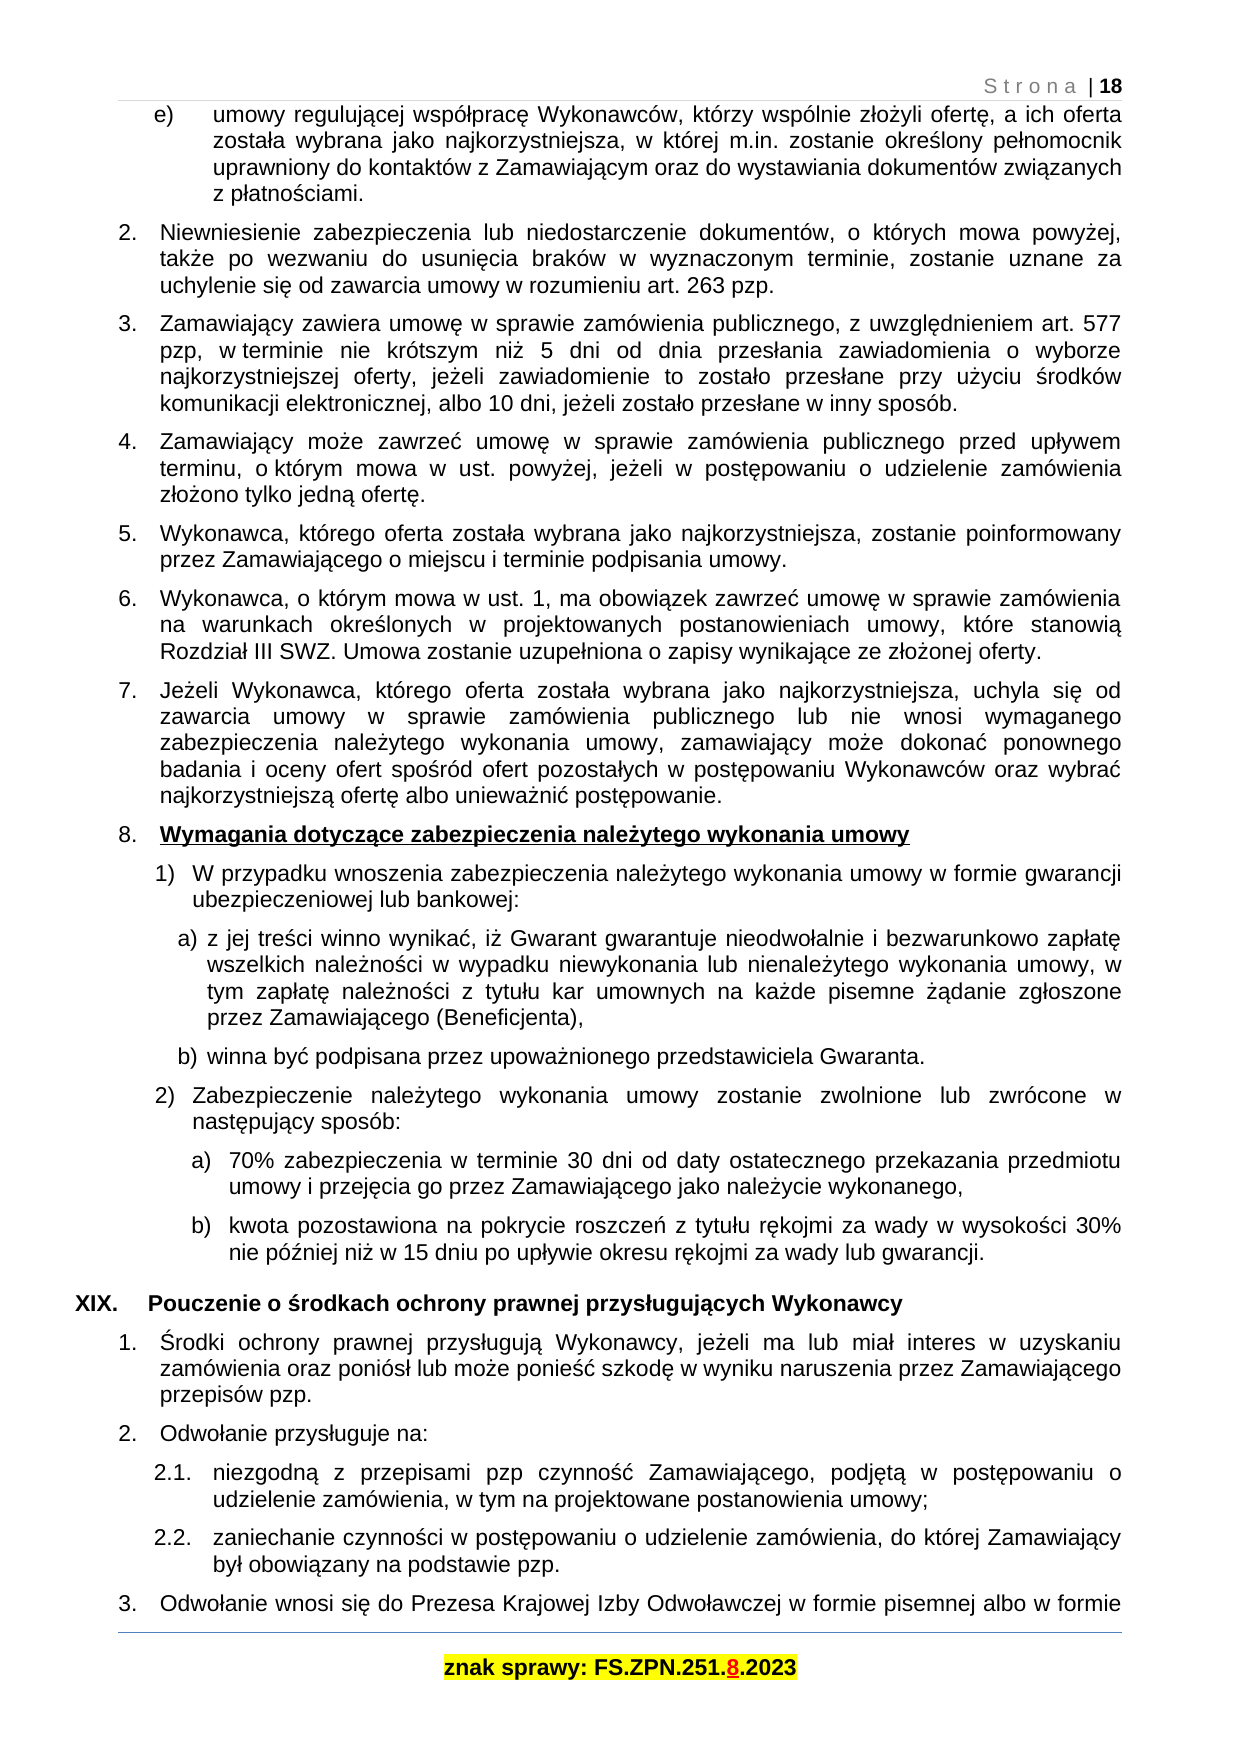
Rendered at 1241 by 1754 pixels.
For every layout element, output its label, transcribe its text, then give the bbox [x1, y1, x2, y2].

list Wykonawca, którego oferta została wybrana jako najkorzystniejsza, zostanie poinformowany przez Zamawiającego o miejscu i terminie podpisania umowy. [118, 520, 1122, 573]
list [118, 1589, 1122, 1616]
list Zamawiający może zawrzeć umowę w sprawie zamówienia publicznego przed upływem terminu, o którym mowa w ust. powyżej, jeżeli w postępowaniu o udzielenie zamówienia złożono tylko jedną ofertę. [118, 428, 1122, 507]
subtitle Pouczenie o środkach ochrony prawnej przysługujących Wykonawcy [118, 1290, 1122, 1316]
list Środki ochrony prawnej przysługują Wykonawcy, jeżeli ma lub miał interes w uzyskaniu zamówienia oraz poniósł lub może ponieść szkodę w wyniku naruszenia przez Zamawiającego przepisów pzp. [118, 1329, 1122, 1408]
list Niewniesienie zabezpieczenia lub niedostarczenie dokumentów, o których mowa powyżej, także po wezwaniu do usunięcia braków w wyznaczonym terminie, zostanie uznane za uchylenie się od zawarcia umowy w rozumieniu art. 263 pzp. [118, 219, 1122, 298]
list Zamawiający zawiera umowę w sprawie zamówienia publicznego, z uwzględnieniem art. 577 pzp, w terminie nie krótszym niż 5 dni od dnia przesłania zawiadomienia o wyborze najkorzystniejszej oferty, jeżeli zawiadomienie to zostało przesłane przy użyciu środków komunikacji elektronicznej, albo 10 dni, jeżeli zostało przesłane w inny sposób. [118, 310, 1122, 416]
list 70% zabezpieczenia w terminie 30 dni od daty ostatecznego przekazania przedmiotu umowy i przejęcia go przez Zamawiającego jako należycie wykonanego, [191, 1147, 1122, 1200]
list Jeżeli Wykonawca, którego oferta została wybrana jako najkorzystniejsza, uchyla się od zawarcia umowy w sprawie zamówienia publicznego lub nie wnosi wymaganego zabezpieczenia należytego wykonania umowy, zamawiający może dokonać ponownego badania i oceny ofert spośród ofert pozostałych w postępowaniu Wykonawców oraz wybrać najkorzystniejszą ofertę albo unieważnić postępowanie. [118, 677, 1122, 808]
list Wykonawca, o którym mowa w ust. 1, ma obowiązek zawrzeć umowę w sprawie zamówienia na warunkach określonych w projektowanych postanowieniach umowy, które stanowią Rozdział III SWZ. Umowa zostanie uzupełniona o zapisy wynikające ze złożonej oferty. [118, 585, 1122, 664]
list Odwołanie przysługuje na: [118, 1420, 1122, 1447]
list niezgodną z przepisami pzp czynność Zamawiającego, podjętą w postępowaniu o udzielenie zamówienia, w tym na projektowane postanowienia umowy; [153, 1459, 1122, 1512]
list z jej treści winno wynikać, iż Gwarant gwarantuje nieodwołalnie i bezwarunkowo zapłatę wszelkich należności w wypadku niewykonania lub nienależytego wykonania umowy, w tym zapłatę należności z tytułu kar umownych na każde pisemne żądanie zgłoszone przez Zamawiającego (Beneficjenta), [177, 925, 1122, 1030]
list W przypadku wnoszenia zabezpieczenia należytego wykonania umowy w formie gwarancji ubezpieczeniowej lub bankowej: [154, 860, 1122, 912]
list Wymagania dotyczące zabezpieczenia należytego wykonania umowy [118, 821, 1122, 847]
list kwota pozostawiona na pokrycie roszczeń z tytułu rękojmi za wady w wysokości 30% nie później niż w 15 dniu po upływie okresu rękojmi za wady lub gwarancji. [191, 1212, 1122, 1265]
list winna być podpisana przez upoważnionego przedstawiciela Gwaranta. [177, 1043, 1122, 1069]
list zaniechanie czynności w postępowaniu o udzielenie zamówienia, do której Zamawiający był obowiązany na podstawie pzp. [153, 1524, 1122, 1577]
list umowy regulującej współpracę Wykonawców, którzy wspólnie złożyli ofertę, a ich oferta została wybrana jako najkorzystniejsza, w której m.in. zostanie określony pełnomocnik uprawniony do kontaktów z Zamawiającym oraz do wystawiania dokumentów związanych z płatnościami. [153, 101, 1122, 206]
list Zabezpieczenie należytego wykonania umowy zostanie zwolnione lub zwrócone w następujący sposób: [154, 1082, 1122, 1134]
